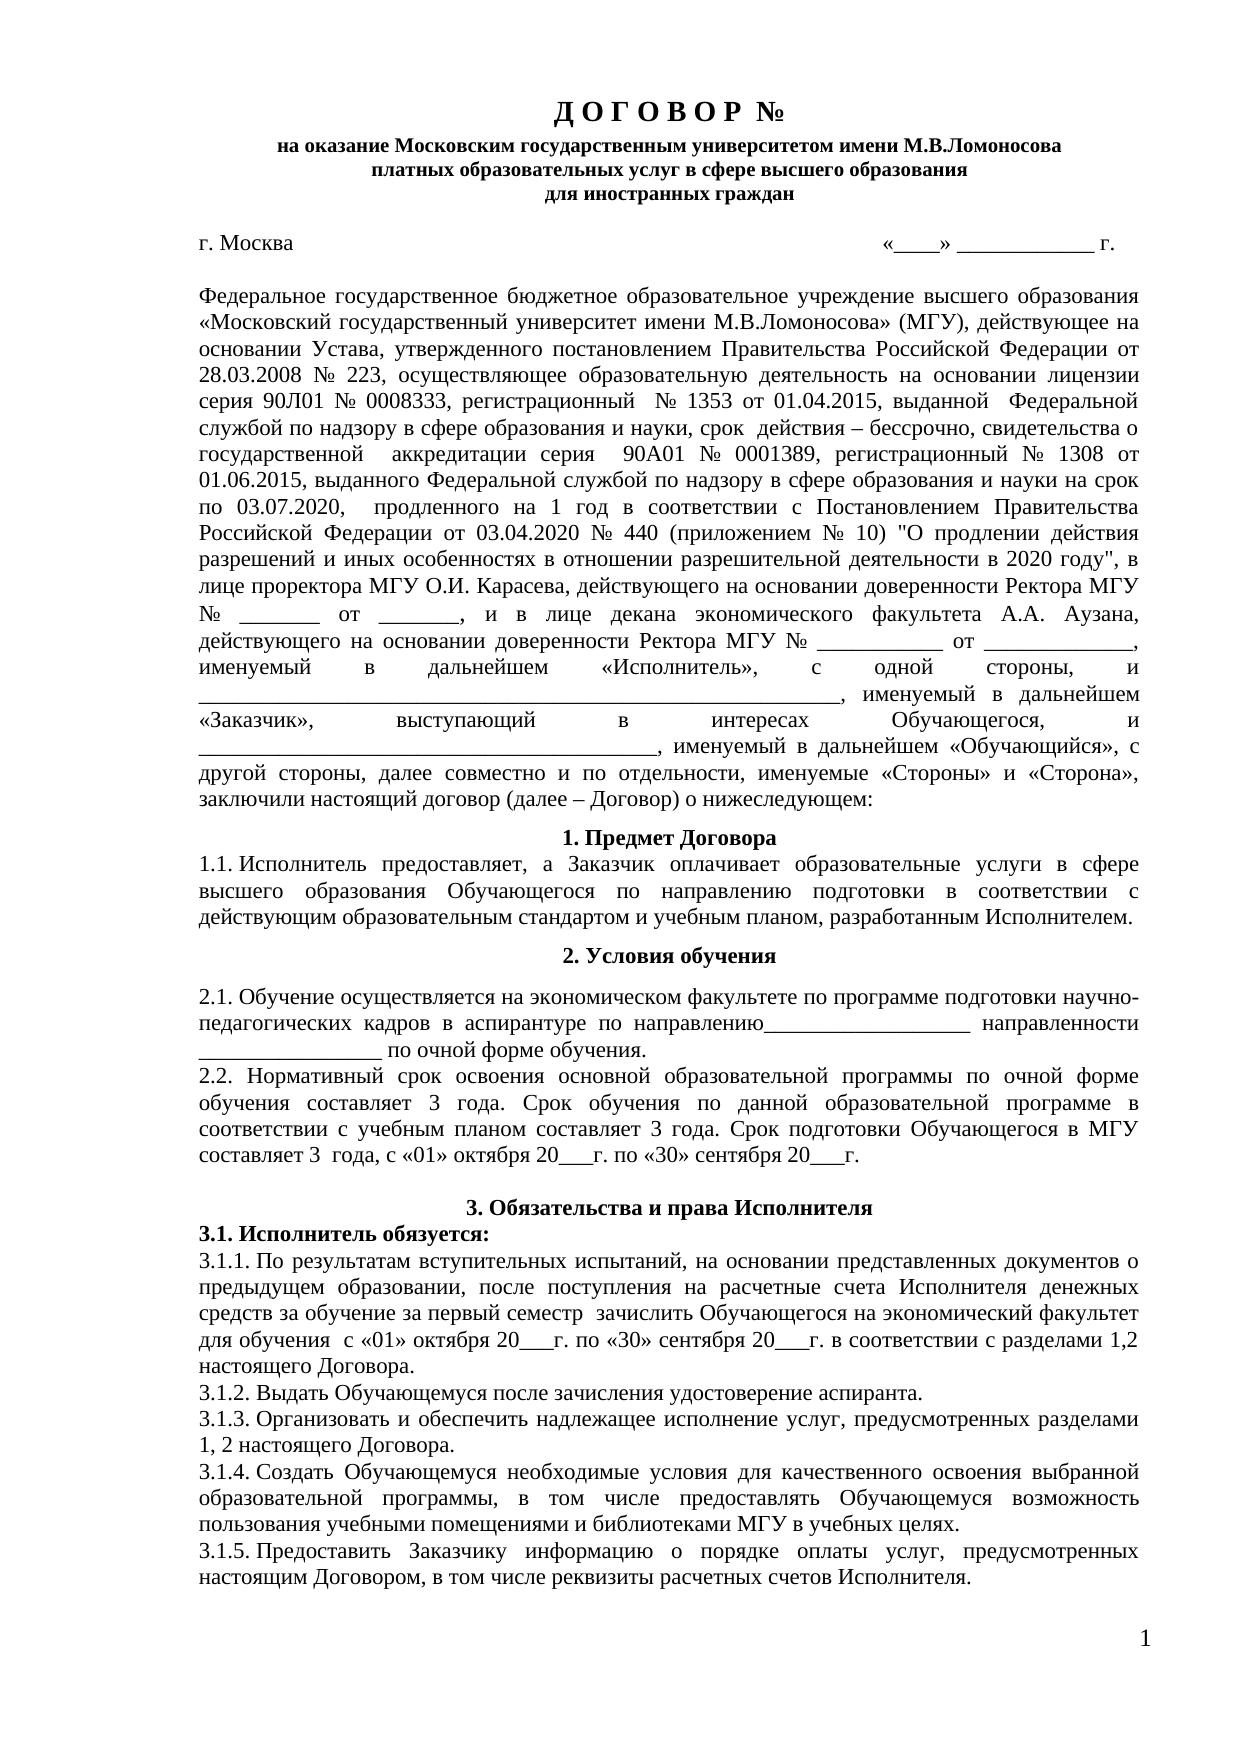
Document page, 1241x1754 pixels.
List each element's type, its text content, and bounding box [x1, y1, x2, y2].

table_cell 3. Обязательства и права Исполнителя [187, 1194, 1152, 1220]
table_cell 3.1.5. Предоставить Заказчику информацию о порядке оплаты услуг, предусмотренных настоящим Договором, в том числе реквизиты расчетных счетов Исполнителя. [187, 1537, 1152, 1589]
table_cell г. Москва «____» ____________ г. [187, 229, 1152, 282]
table_cell на оказание Московским государственным университетом имени М.В.Ломоносова платных образовательных услуг в сфере высшего образования для иностранных граждан [187, 128, 1152, 229]
table_cell 3.1. Исполнитель обязуется: [187, 1220, 1152, 1247]
table_header Д О Г О В О Р № [187, 89, 1152, 128]
table_cell 2.1. Обучение осуществляется на экономическом факультете по программе подготовки научно-педагогических кадров в аспирантуре по направлению__________________ направленности ________________ по очной форме обучения. [187, 968, 1152, 1062]
table_cell 3.1.1. По результатам вступительных испытаний, на основании представленных документов о предыдущем образовании, после поступления на расчетные счета Исполнителя денежных средств за обучение за первый семестр зачислить Обучающегося на экономический факультет для обучения с «01» октября 20___г. по «30» сентября 20___г. в соответствии с разделами 1,2 настоящего Договора. [187, 1247, 1152, 1378]
table_cell Федеральное государственное бюджетное образовательное учреждение высшего образования «Московский государственный университет имени М.В.Ломоносова» (МГУ), действующее на основании Устава, утвержденного постановлением Правительства Российской Федерации от 28.03.2008 № 223, осуществляющее образовательную деятельность на основании лицензии серия 90Л01 № 0008333, регистрационный № 1353 от 01.04.2015, выданной Федеральной службой по надзору в сфере образования и науки, срок действия – бессрочно, свидетельства о государственной аккредитации серия 90А01 № 0001389, регистрационный № 1308 от 01.06.2015, выданного Федеральной службой по надзору в сфере образования и науки на срок по 03.07.2020, продленного на 1 год в соответствии с Постановлением Правительства Российской Федерации от 03.04.2020 № 440 (приложением № 10) "О продлении действия разрешений и иных особенностях в отношении разрешительной деятельности в 2020 году", в лице проректора МГУ О.И. Карасева, действующего на основании доверенности Ректора МГУ № _______ от _______, и в лице декана экономического факультета А.А. Аузана, действующего на основании доверенности Ректора МГУ № ___________ от _____________, именуемый в дальнейшем «Исполнитель», с одной стороны, и ________________________________________________________, именуемый в дальнейшем «Заказчик», выступающий в интересах Обучающегося, и ________________________________________, именуемый в дальнейшем «Обучающийся», с другой стороны, далее совместно и по отдельности, именуемые «Стороны» и «Сторона», заключили настоящий договор (далее – Договор) о нижеследующем: [187, 282, 1152, 811]
table_cell 1.1. Исполнитель предоставляет, а Заказчик оплачивает образовательные услуги в сфере высшего образования Обучающегося по направлению подготовки в соответствии с действующим образовательным стандартом и учебным планом, разработанным Исполнителем. [187, 850, 1152, 929]
table_cell 1. Предмет Договора [187, 811, 1152, 850]
table_cell 3.1.3. Организовать и обеспечить надлежащее исполнение услуг, предусмотренных разделами 1, 2 настоящего Договора. [187, 1405, 1152, 1458]
table_cell 3.1.2. Выдать Обучающемуся после зачисления удостоверение аспиранта. [187, 1379, 1152, 1405]
table_cell 2.2. Нормативный срок освоения основной образовательной программы по очной форме обучения составляет 3 года. Срок обучения по данной образовательной программе в соответствии с учебным планом составляет 3 года. Срок подготовки Обучающегося в МГУ составляет 3 года, c «01» октября 20___г. по «30» сентября 20___г. [187, 1062, 1152, 1194]
table_cell 3.1.4. Создать Обучающемуся необходимые условия для качественного освоения выбранной образовательной программы, в том числе предоставлять Обучающемуся возможность пользования учебными помещениями и библиотеками МГУ в учебных целях. [187, 1458, 1152, 1537]
table_cell 2. Условия обучения [187, 929, 1152, 968]
